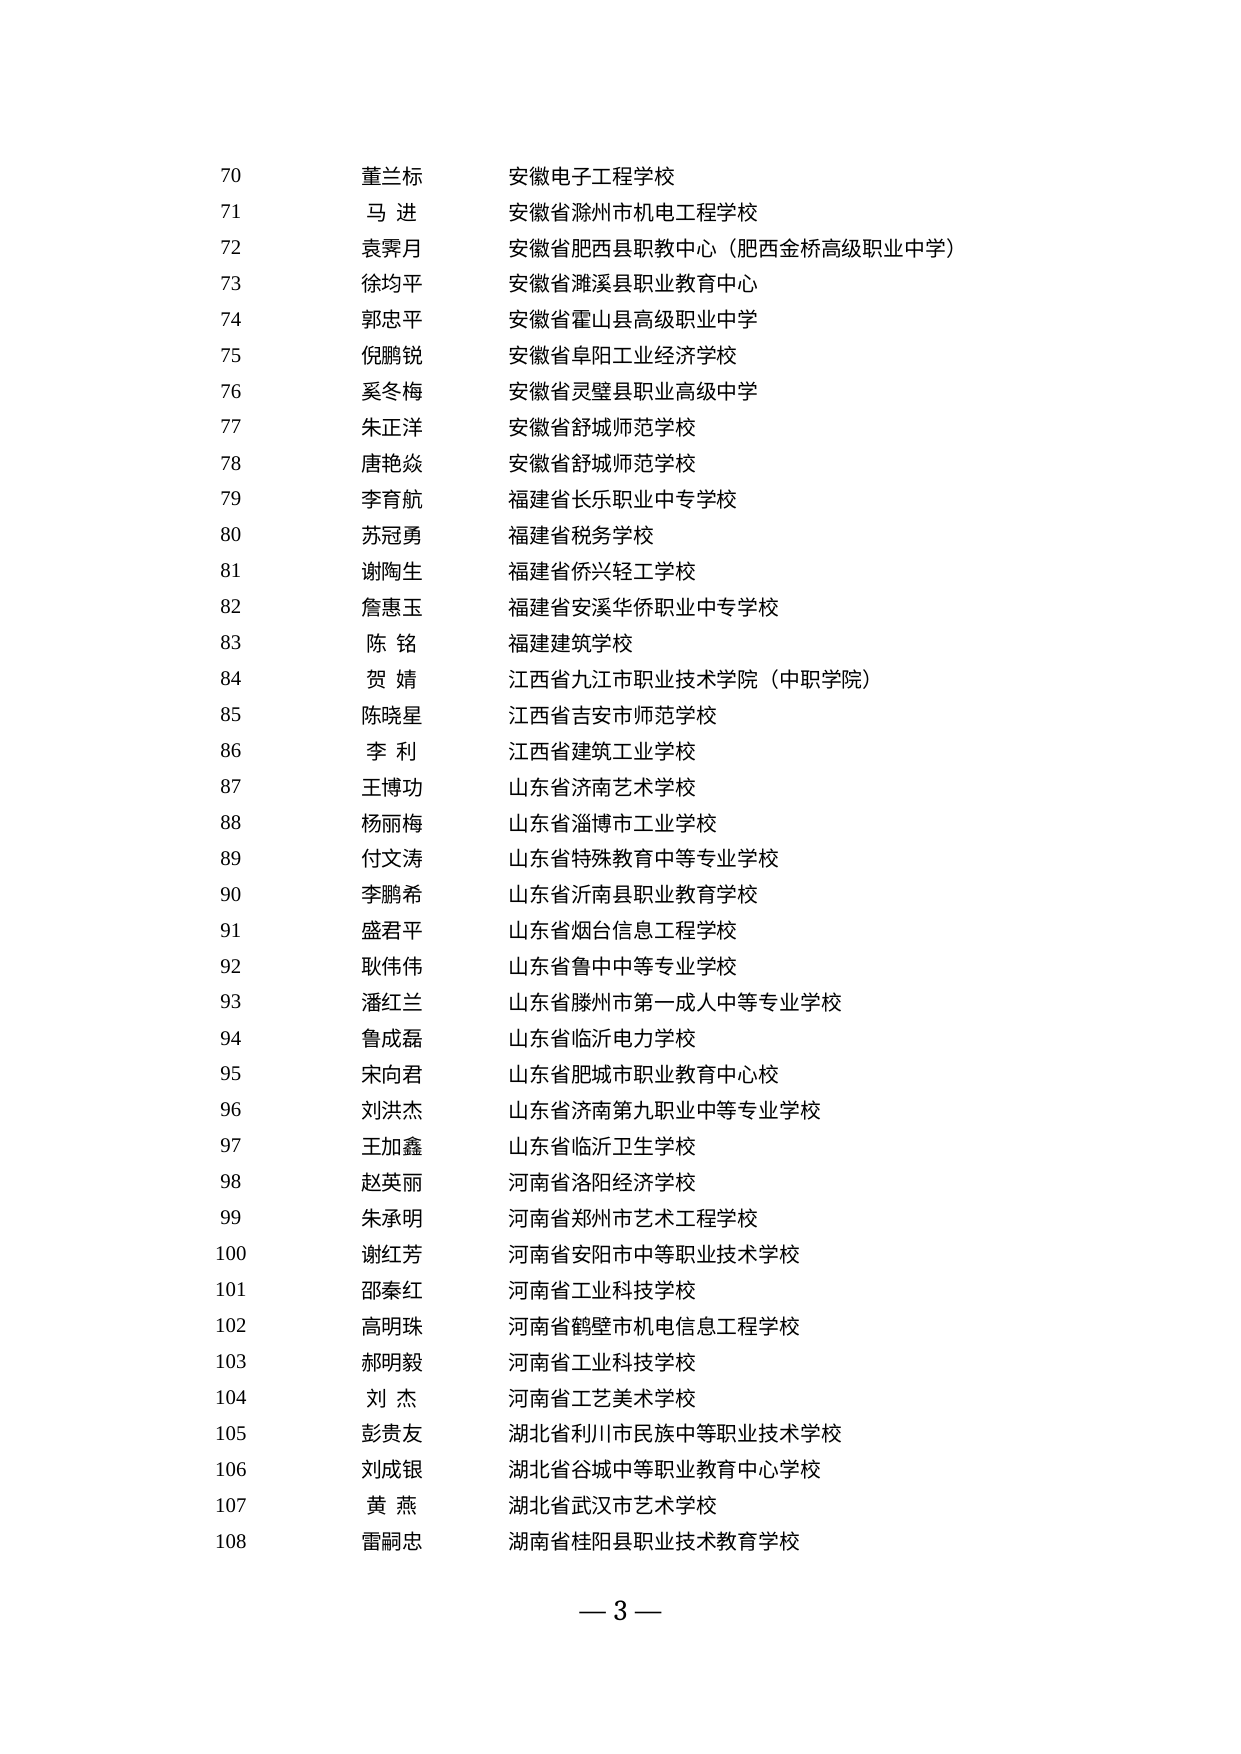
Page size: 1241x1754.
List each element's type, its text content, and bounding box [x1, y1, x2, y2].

table_cell 92 [174, 948, 287, 984]
table_cell 福建省安溪华侨职业中专学校 [497, 588, 1066, 624]
table_cell 河南省工业科技学校 [497, 1271, 1066, 1307]
table_cell 河南省工业科技学校 [497, 1343, 1066, 1379]
table_cell 李 利 [287, 732, 497, 768]
table_cell 江西省九江市职业技术学院（中职学院） [497, 660, 1066, 696]
table_cell 85 [174, 696, 287, 732]
table_cell 刘成银 [287, 1451, 497, 1487]
table_cell 朱承明 [287, 1199, 497, 1235]
table_cell 苏冠勇 [287, 516, 497, 552]
table_cell 安徽省舒城师范学校 [497, 445, 1066, 481]
table_cell 高明珠 [287, 1307, 497, 1343]
table_cell 河南省安阳市中等职业技术学校 [497, 1235, 1066, 1271]
table_cell 湖北省武汉市艺术学校 [497, 1487, 1066, 1523]
table_cell 99 [174, 1199, 287, 1235]
table_cell 70 [174, 157, 287, 193]
table_cell 87 [174, 768, 287, 804]
table_cell 王博功 [287, 768, 497, 804]
table_cell 杨丽梅 [287, 804, 497, 840]
table_cell 王加鑫 [287, 1128, 497, 1163]
table_cell 耿伟伟 [287, 948, 497, 984]
table_cell 刘洪杰 [287, 1091, 497, 1127]
table_cell 河南省工艺美术学校 [497, 1379, 1066, 1415]
table_cell 山东省济南艺术学校 [497, 768, 1066, 804]
table_cell 山东省肥城市职业教育中心校 [497, 1056, 1066, 1091]
table_cell 福建建筑学校 [497, 624, 1066, 660]
table_cell 袁霁月 [287, 229, 497, 265]
table_cell 湖北省谷城中等职业教育中心学校 [497, 1451, 1066, 1487]
table_cell 河南省洛阳经济学校 [497, 1163, 1066, 1199]
table_cell 谢红芳 [287, 1235, 497, 1271]
table_cell 贺 婧 [287, 660, 497, 696]
table_cell 95 [174, 1056, 287, 1091]
table_cell 山东省滕州市第一成人中等专业学校 [497, 984, 1066, 1019]
table_cell 詹惠玉 [287, 588, 497, 624]
table_cell 97 [174, 1128, 287, 1163]
table_cell 89 [174, 840, 287, 876]
table_cell 徐均平 [287, 265, 497, 301]
table_cell 李鹏希 [287, 876, 497, 912]
table_cell 陈晓星 [287, 696, 497, 732]
table_cell 山东省济南第九职业中等专业学校 [497, 1091, 1066, 1127]
table_cell 福建省侨兴轻工学校 [497, 553, 1066, 588]
table_cell 93 [174, 984, 287, 1019]
table_cell 78 [174, 445, 287, 481]
table_cell 鲁成磊 [287, 1020, 497, 1056]
table_cell 山东省烟台信息工程学校 [497, 912, 1066, 948]
table_cell 河南省郑州市艺术工程学校 [497, 1199, 1066, 1235]
table_cell 103 [174, 1343, 287, 1379]
table_cell 88 [174, 804, 287, 840]
table_cell 安徽省濉溪县职业教育中心 [497, 265, 1066, 301]
table_cell 108 [174, 1523, 287, 1559]
table_cell 黄 燕 [287, 1487, 497, 1523]
table_cell 唐艳焱 [287, 445, 497, 481]
table_cell 107 [174, 1487, 287, 1523]
table_cell 朱正洋 [287, 409, 497, 444]
table_cell 82 [174, 588, 287, 624]
table_cell 94 [174, 1020, 287, 1056]
table_cell 山东省淄博市工业学校 [497, 804, 1066, 840]
table_cell 84 [174, 660, 287, 696]
table_cell 80 [174, 516, 287, 552]
table_cell 105 [174, 1415, 287, 1451]
table_cell 101 [174, 1271, 287, 1307]
table_cell 马 进 [287, 193, 497, 229]
table_cell 雷嗣忠 [287, 1523, 497, 1559]
table_cell 山东省临沂卫生学校 [497, 1128, 1066, 1163]
table_cell 100 [174, 1235, 287, 1271]
table_cell 安徽省肥西县职教中心（肥西金桥高级职业中学） [497, 229, 1066, 265]
table_cell 邵秦红 [287, 1271, 497, 1307]
table_cell 山东省沂南县职业教育学校 [497, 876, 1066, 912]
table_cell 安徽电子工程学校 [497, 157, 1066, 193]
table_cell 76 [174, 373, 287, 409]
table_cell 91 [174, 912, 287, 948]
table_cell 安徽省灵璧县职业高级中学 [497, 373, 1066, 409]
table_cell 刘 杰 [287, 1379, 497, 1415]
table_cell 盛君平 [287, 912, 497, 948]
table_cell 96 [174, 1091, 287, 1127]
table_cell 73 [174, 265, 287, 301]
table_cell 奚冬梅 [287, 373, 497, 409]
table_cell 86 [174, 732, 287, 768]
table_cell 90 [174, 876, 287, 912]
table_cell 102 [174, 1307, 287, 1343]
table_cell 郝明毅 [287, 1343, 497, 1379]
table_cell 71 [174, 193, 287, 229]
table_cell 福建省税务学校 [497, 516, 1066, 552]
table_cell 106 [174, 1451, 287, 1487]
table_cell 81 [174, 553, 287, 588]
table_cell 74 [174, 301, 287, 337]
table_cell 江西省建筑工业学校 [497, 732, 1066, 768]
table_cell 山东省临沂电力学校 [497, 1020, 1066, 1056]
table_cell 75 [174, 337, 287, 373]
table_cell 福建省长乐职业中专学校 [497, 481, 1066, 516]
table_cell 谢陶生 [287, 553, 497, 588]
table_cell 安徽省滁州市机电工程学校 [497, 193, 1066, 229]
table_cell 陈 铭 [287, 624, 497, 660]
table_cell 104 [174, 1379, 287, 1415]
table_cell 倪鹏锐 [287, 337, 497, 373]
table_cell 李育航 [287, 481, 497, 516]
table_cell 98 [174, 1163, 287, 1199]
table_cell 安徽省霍山县高级职业中学 [497, 301, 1066, 337]
table_cell 山东省特殊教育中等专业学校 [497, 840, 1066, 876]
table_cell 赵英丽 [287, 1163, 497, 1199]
table_cell 潘红兰 [287, 984, 497, 1019]
table_cell 彭贵友 [287, 1415, 497, 1451]
table_cell 77 [174, 409, 287, 444]
table_cell 江西省吉安市师范学校 [497, 696, 1066, 732]
table_cell 安徽省舒城师范学校 [497, 409, 1066, 444]
table_cell 72 [174, 229, 287, 265]
table_cell 83 [174, 624, 287, 660]
table_cell 79 [174, 481, 287, 516]
table_cell 宋向君 [287, 1056, 497, 1091]
table_cell 山东省鲁中中等专业学校 [497, 948, 1066, 984]
table_cell 安徽省阜阳工业经济学校 [497, 337, 1066, 373]
table_cell 付文涛 [287, 840, 497, 876]
table_cell 董兰标 [287, 157, 497, 193]
table_cell 湖北省利川市民族中等职业技术学校 [497, 1415, 1066, 1451]
table_cell 郭忠平 [287, 301, 497, 337]
table_cell 河南省鹤壁市机电信息工程学校 [497, 1307, 1066, 1343]
table_cell 湖南省桂阳县职业技术教育学校 [497, 1523, 1066, 1559]
